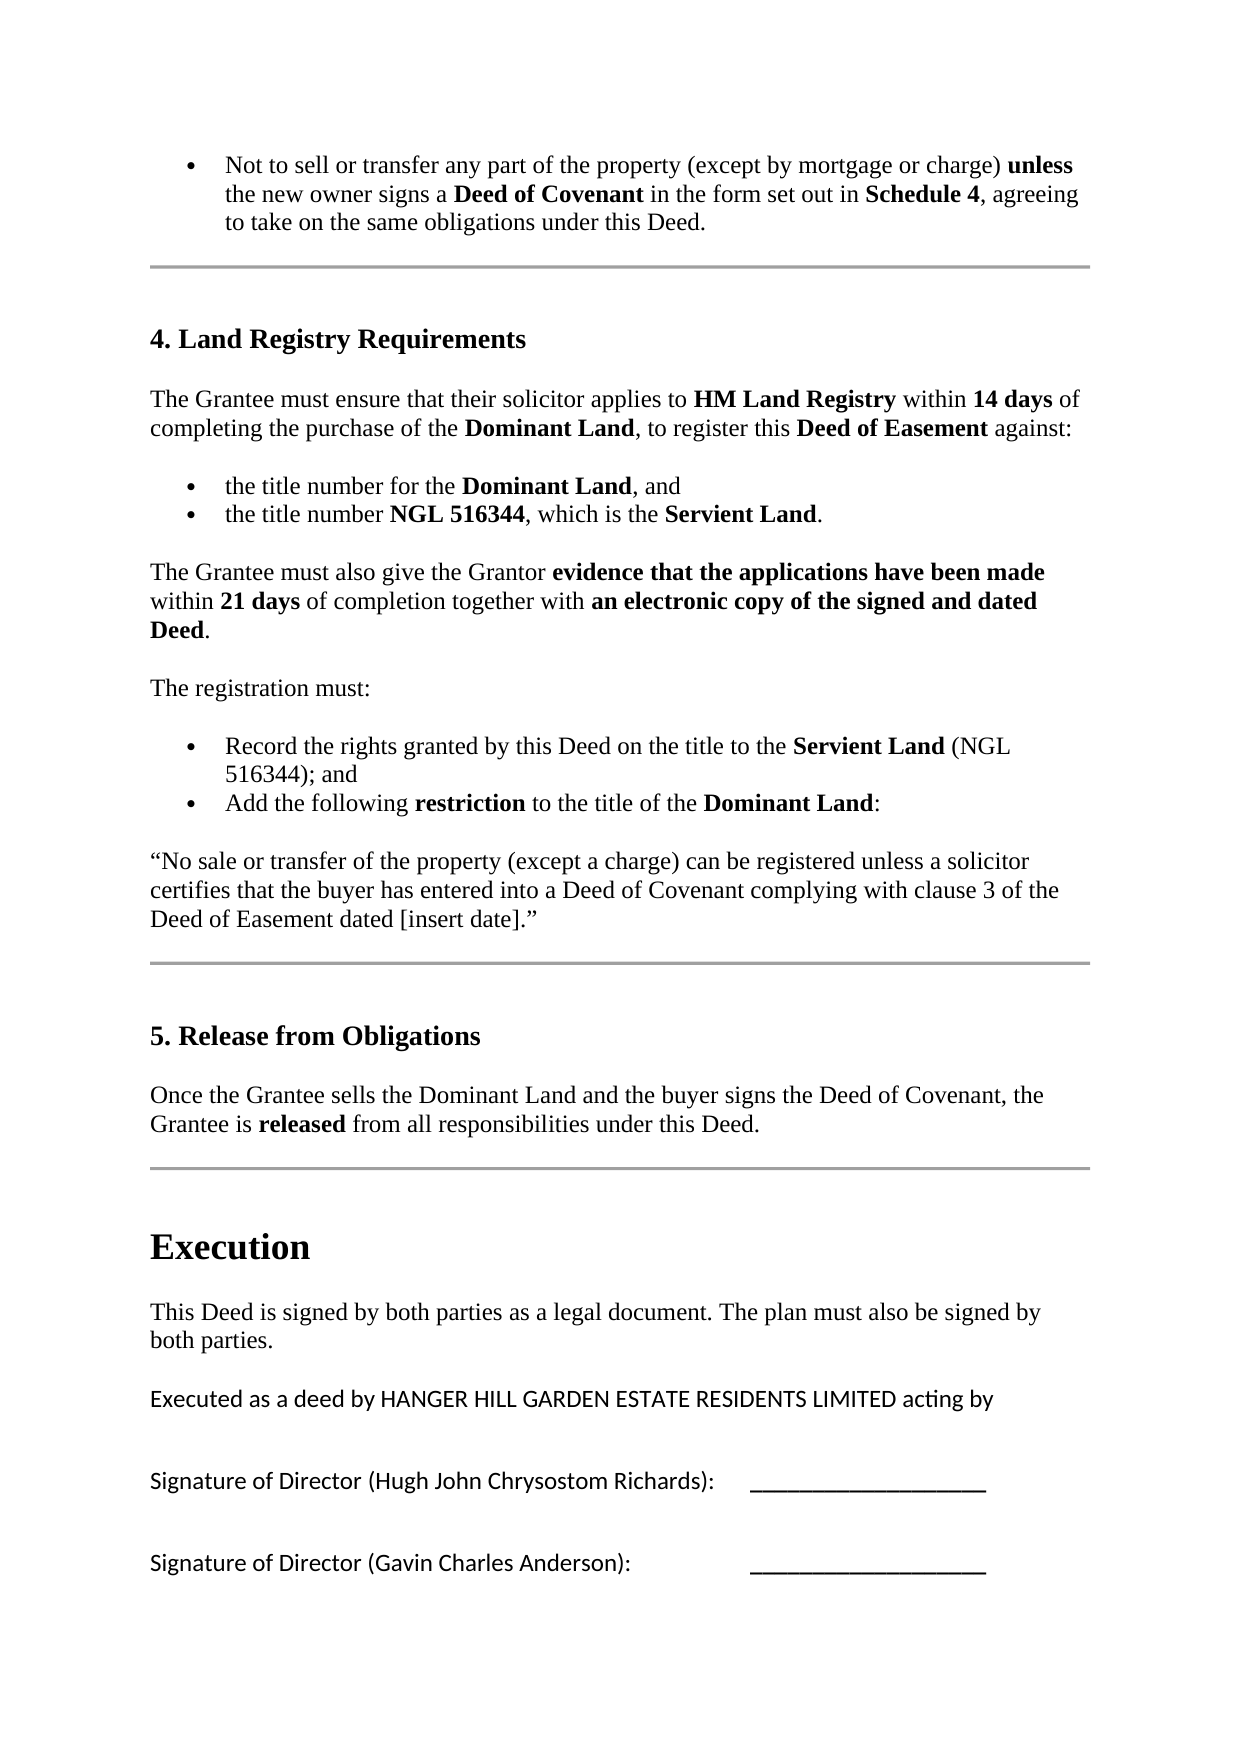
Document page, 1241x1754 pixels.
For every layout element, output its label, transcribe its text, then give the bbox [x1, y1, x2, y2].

text The Grantee must ensure that their solicitor applies to HM Land Registry within 14 days of completing the purchase of the Dominant Land, to register this Deed of Easement against: [150, 384, 1090, 442]
text Signature of Director (Hugh John Chrysostom Richards): ___________________ [150, 1465, 1090, 1496]
list Add the following restriction to the title of the Dominant Land: [187, 788, 1090, 817]
list Record the rights granted by this Deed on the title to the Servient Land (NGL 516344); and [187, 731, 1090, 788]
list the title number for the Dominant Land, and [187, 471, 1090, 499]
text 4. Land Registry Requirements [150, 323, 1090, 355]
text Execution [150, 1224, 1090, 1267]
text This Deed is signed by both parties as a legal document. The plan must also be signed by both parties. [150, 1297, 1090, 1354]
text Signature of Director (Gavin Charles Anderson): ___________________ [150, 1547, 1090, 1577]
list the title number NGL 516344, which is the Servient Land. [187, 499, 1090, 528]
text The Grantee must also give the Grantor evidence that the applications have been made within 21 days of completion together with an electronic copy of the signed and dated Deed. [150, 557, 1090, 644]
text Executed as a deed by HANGER HILL GARDEN ESTATE RESIDENTS LIMITED acting by [150, 1383, 1090, 1414]
list Not to sell or transfer any part of the property (except by mortgage or charge) unless the new owner signs a Deed of Covenant in the form set out in Schedule 4, agreeing to take on the same obligations under this Deed. [187, 150, 1090, 236]
text The registration must: [150, 673, 1090, 702]
text Once the Grantee sells the Dominant Land and the buyer signs the Deed of Covenant, the Grantee is released from all responsibilities under this Deed. [150, 1080, 1090, 1138]
text 5. Release from Obligations [150, 1019, 1090, 1051]
text “No sale or transfer of the property (except a charge) can be registered unless a solicitor certifies that the buyer has entered into a Deed of Covenant complying with clause 3 of the Deed of Easement dated [insert date].” [150, 846, 1090, 932]
